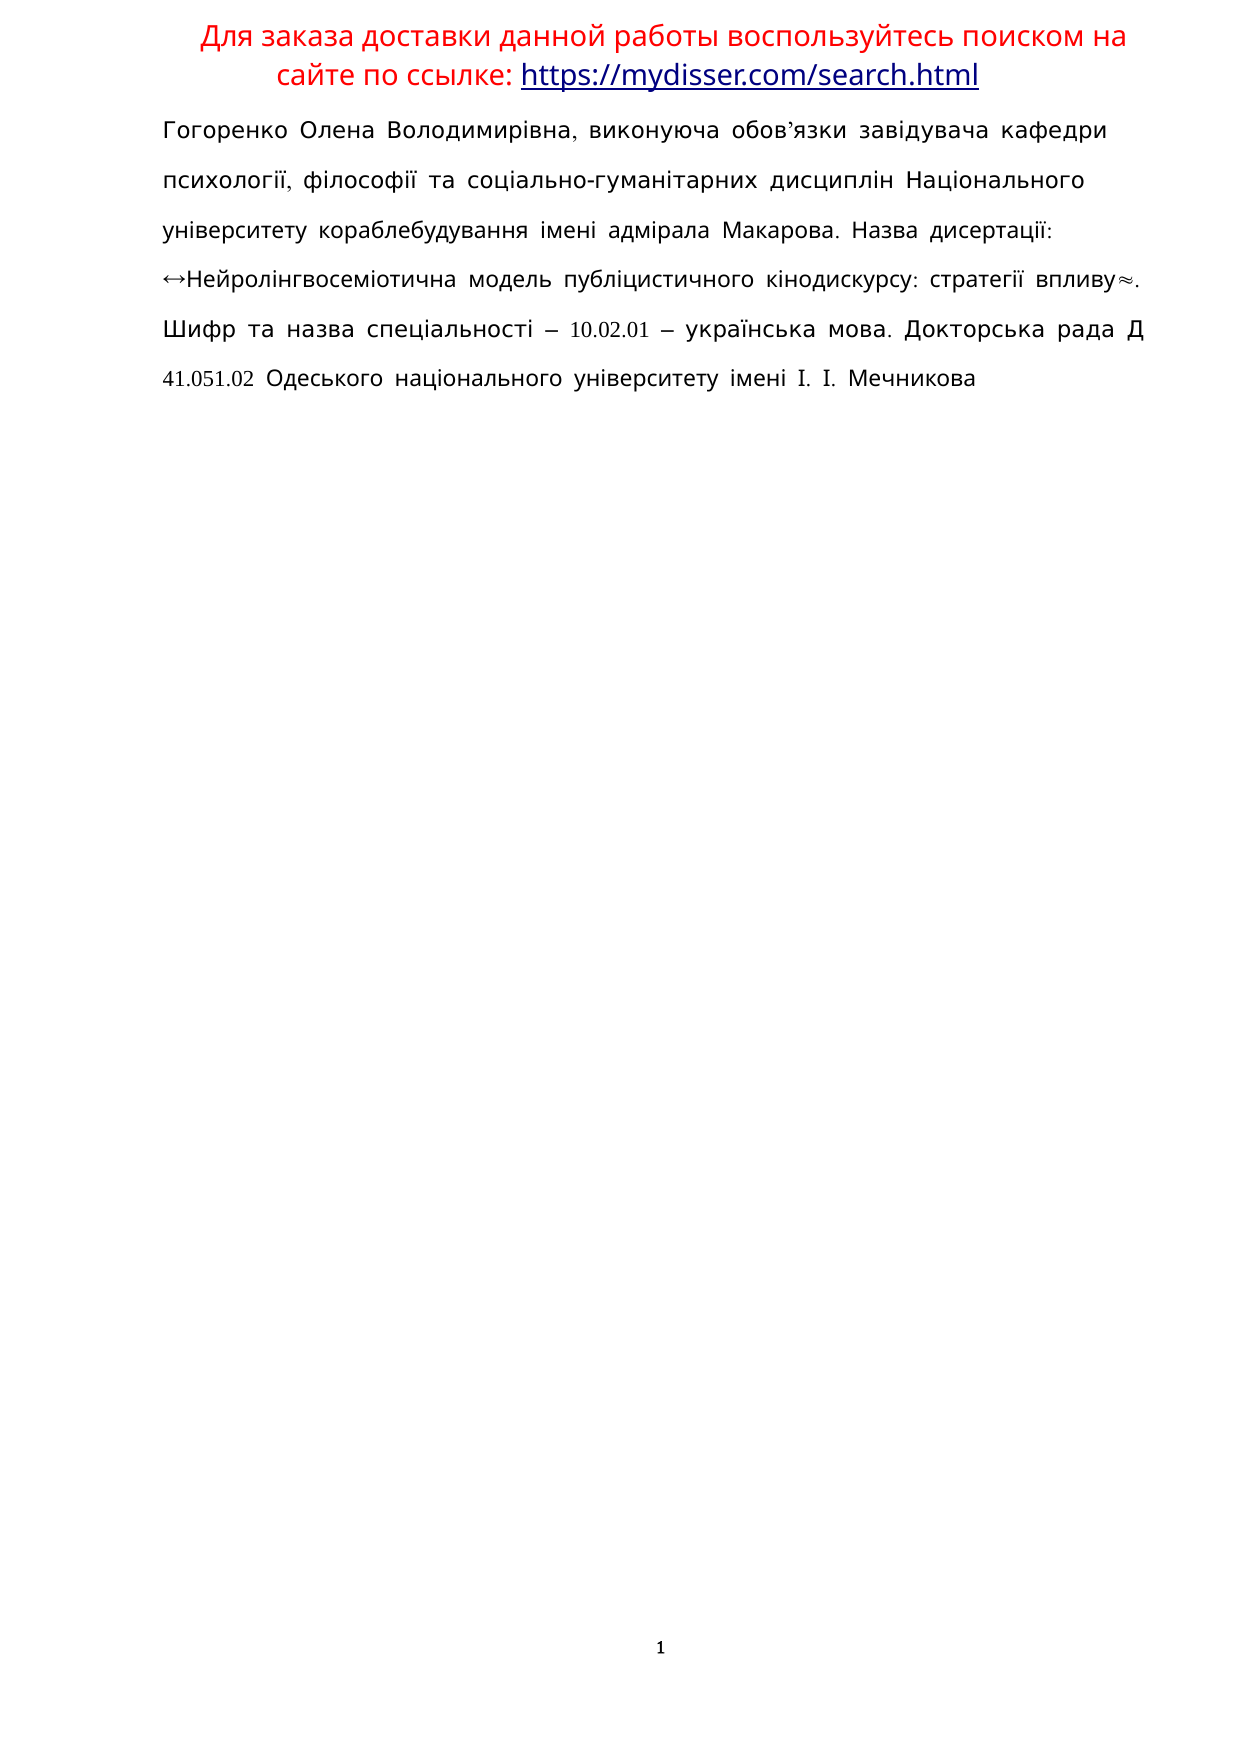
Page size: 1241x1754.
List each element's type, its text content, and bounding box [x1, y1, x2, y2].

text «Нейролінгвосеміотична модель публіцистичного кінодискурсу: стратегії впливу». [103, 264, 1152, 292]
text психології, філософії та соціально-гуманітарних дисциплін Національного [103, 164, 1152, 193]
text 41.051.02 Одеського національного університету імені І. І. Мечникова [103, 363, 1152, 392]
text Гогоренко Олена Володимирівна, виконуюча обов’язки завідувача кафедри [103, 115, 1152, 144]
text університету кораблебудування імені адмірала Макарова. Назва дисертації: [103, 214, 1152, 243]
text Шифр та назва спеціальності – 10.02.01 – українська мова. Докторська рада Д [103, 313, 1152, 342]
